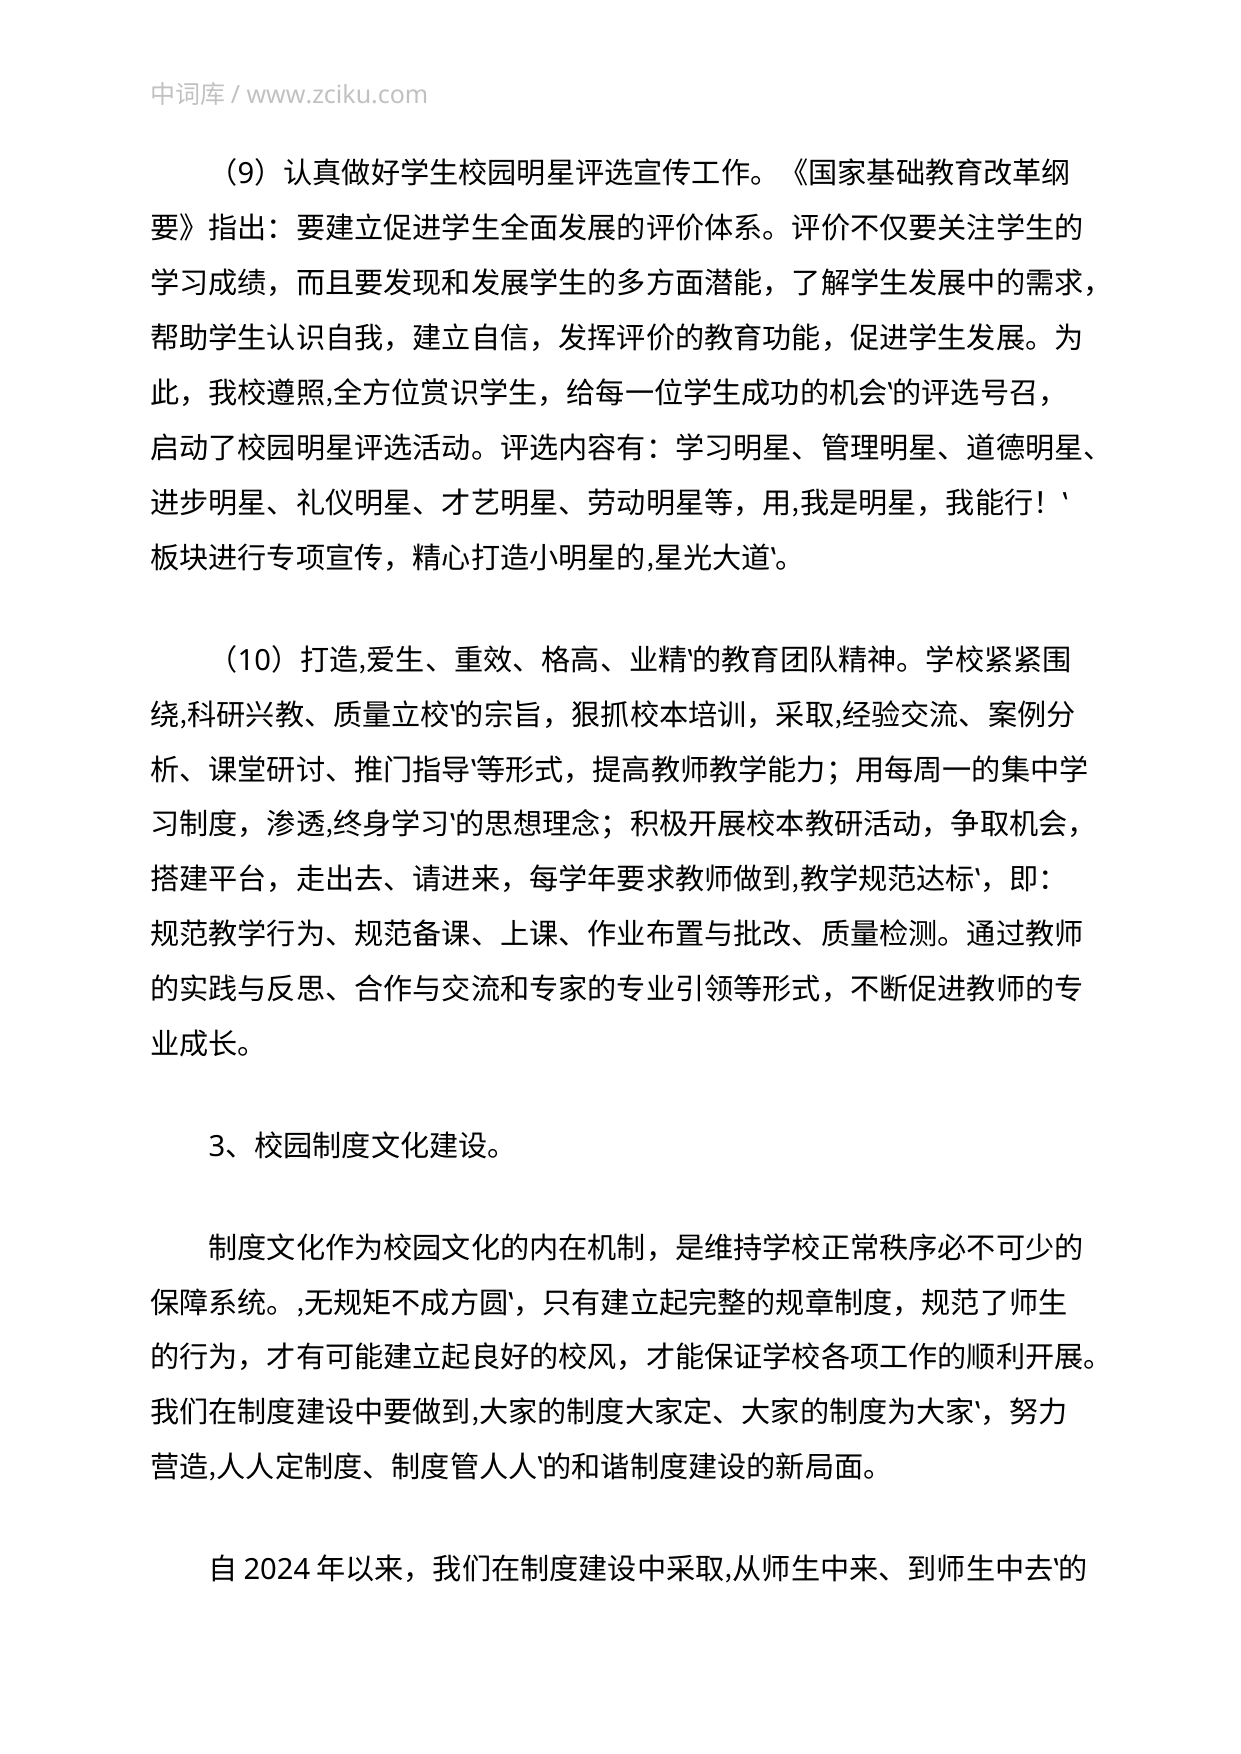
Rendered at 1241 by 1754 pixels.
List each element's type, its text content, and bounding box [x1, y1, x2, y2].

text 3、校园制度文化建设。 [150, 1122, 1090, 1165]
text 制度文化作为校园文化的内在机制，是维持学校正常秩序必不可少的保障系统。‚无规矩不成方圆‛，只有建立起完整的规章制度，规范了师生的行为，才有可能建立起良好的校风，才能保证学校各项工作的顺利开展。我们在制度建设中要做到‚大家的制度大家定、大家的制度为大家‛，努力营造‚人人定制度、制度管人人‛的和谐制度建设的新局面。 [150, 1224, 1090, 1486]
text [150, 1546, 1090, 1588]
text （10）打造‚爱生、重效、格高、业精‛的教育团队精神。学校紧紧围绕‚科研兴教、质量立校‛的宗旨，狠抓校本培训，采取‚经验交流、案例分析、课堂研讨、推门指导‛等形式，提高教师教学能力；用每周一的集中学习制度，渗透‚终身学习‛的思想理念；积极开展校本教研活动，争取机会，搭建平台，走出去、请进来，每学年要求教师做到‚教学规范达标‛，即：规范教学行为、规范备课、上课、作业布置与批改、质量检测。通过教师的实践与反思、合作与交流和专家的专业引领等形式，不断促进教师的专业成长。 [150, 636, 1090, 1063]
text （9）认真做好学生校园明星评选宣传工作。《国家基础教育改革纲要》指出：要建立促进学生全面发展的评价体系。评价不仅要关注学生的学习成绩，而且要发现和发展学生的多方面潜能，了解学生发展中的需求，帮助学生认识自我，建立自信，发挥评价的教育功能，促进学生发展。为此，我校遵照‚全方位赏识学生，给每一位学生成功的机会‛的评选号召，启动了校园明星评选活动。评选内容有：学习明星、管理明星、道德明星、进步明星、礼仪明星、才艺明星、劳动明星等，用‚我是明星，我能行！‛板块进行专项宣传，精心打造小明星的‚星光大道‛。 [150, 150, 1090, 577]
